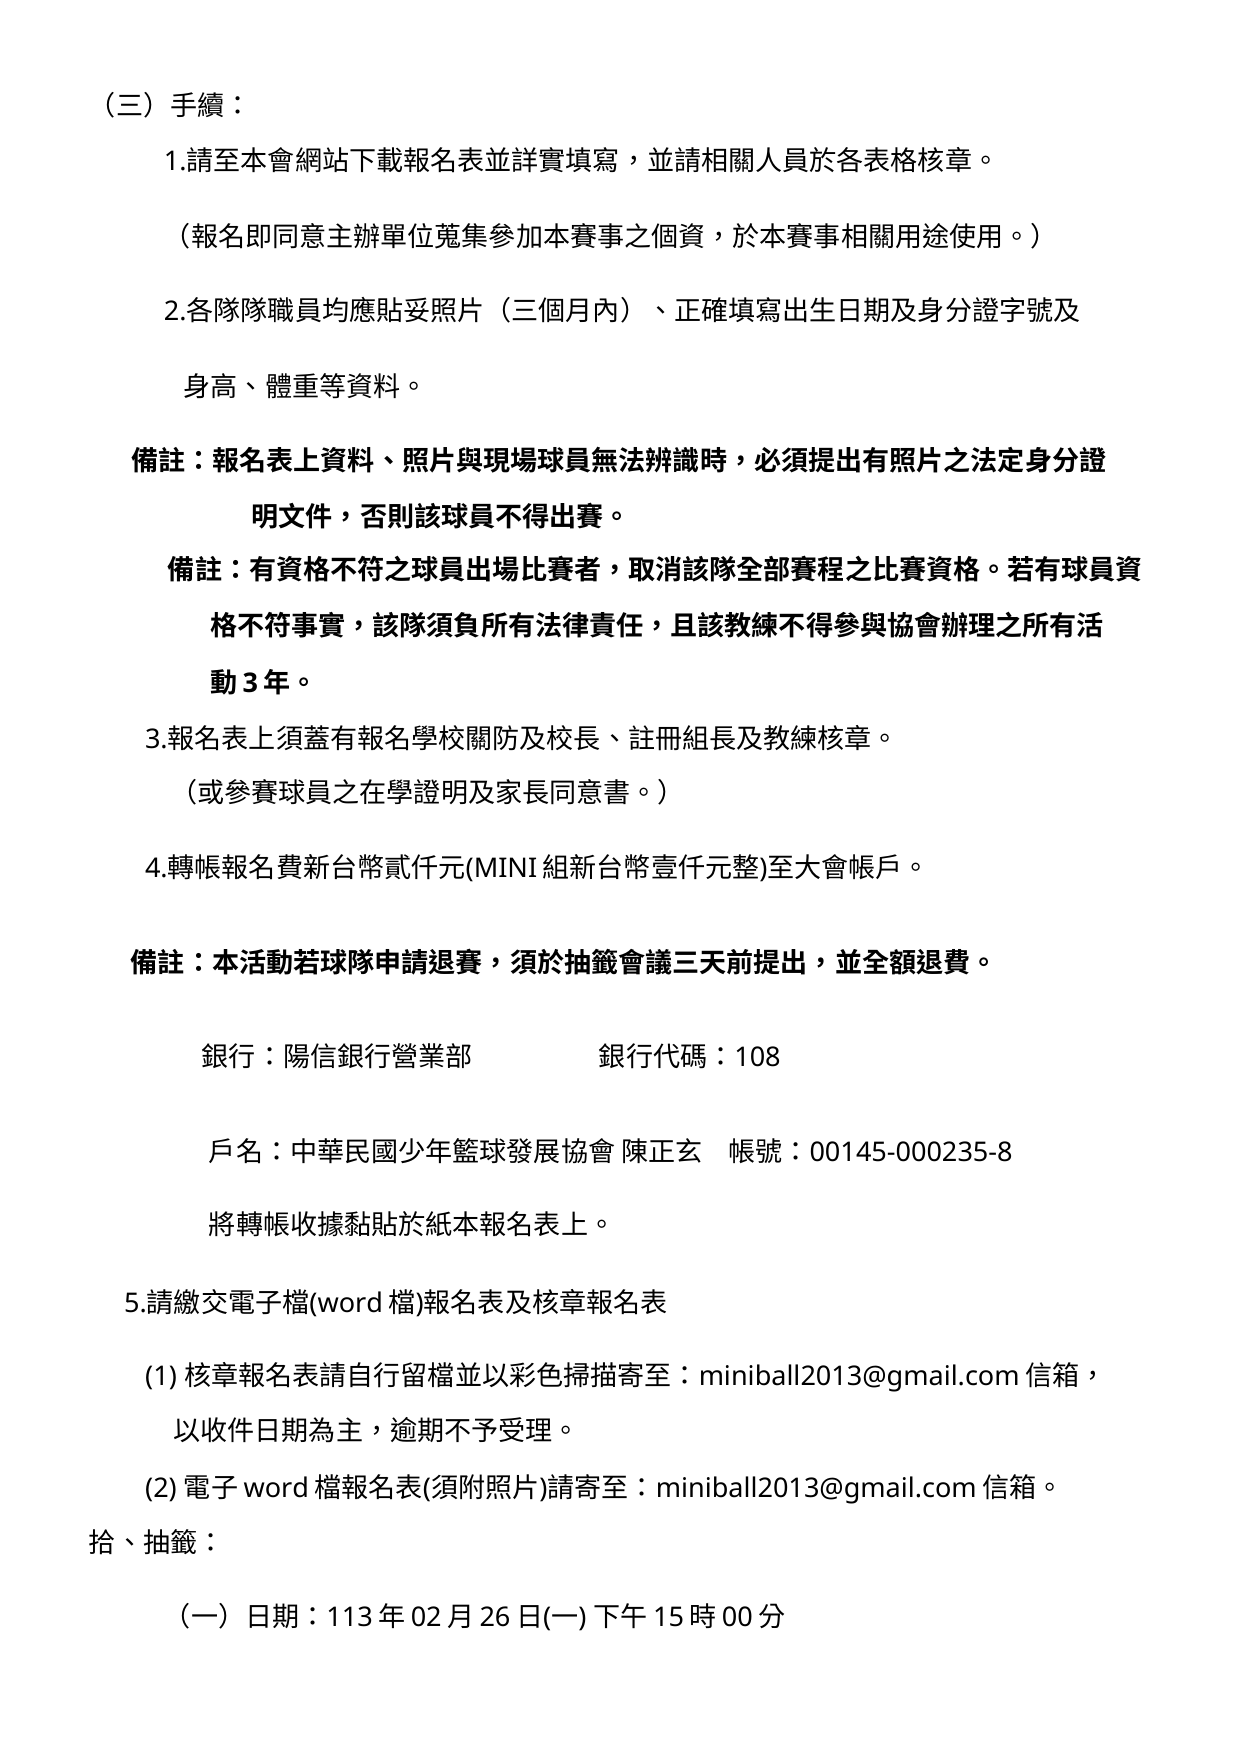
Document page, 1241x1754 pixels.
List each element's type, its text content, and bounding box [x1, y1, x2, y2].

text 備註：有資格不符之球員出場比賽者，取消該隊全部賽程之比賽資格。若有球員資 [161, 551, 1152, 589]
text 備註：本活動若球隊申請退賽，須於抽籤會議三天前提出，並全額退費。 [131, 923, 1152, 998]
text 將轉帳收據黏貼於紙本報名表上。 [202, 1207, 1152, 1244]
text 身高、體重等資料。 [89, 347, 1152, 422]
text 備註：報名表上資料、照片與現場球員無法辨識時，必須提出有照片之法定身分證 [89, 442, 1152, 479]
text 拾、抽籤： [89, 1524, 1152, 1562]
text (2) 電子word檔報名表(須附照片)請寄至：miniball2013@gmail.com信箱。 [89, 1468, 1152, 1506]
text （報名即同意主辦單位蒐集參加本賽事之個資，於本賽事相關用途使用。） [164, 197, 1152, 272]
text 格不符事實，該隊須負所有法律責任，且該教練不得參與協會辦理之所有活 [161, 607, 1152, 644]
text 以收件日期為主，逾期不予受理。 [89, 1412, 1152, 1450]
text 動3年。 [161, 663, 1152, 701]
text 戶名：中華民國少年籃球發展協會 陳正玄 帳號：00145-000235-8 [202, 1112, 1152, 1187]
text （三）手續： [89, 88, 1152, 125]
text （或參賽球員之在學證明及家長同意書。） [89, 775, 1152, 812]
text （一）日期：113年02月26日(一) 下午15時00分 [164, 1577, 1152, 1652]
text 明文件，否則該球員不得出賽。 [89, 498, 1152, 535]
text 銀行：陽信銀行營業部 銀行代碼：108 [202, 1017, 1152, 1092]
text 1.請至本會網站下載報名表並詳實填寫，並請相關人員於各表格核章。 [164, 141, 1152, 178]
text 3.報名表上須蓋有報名學校關防及校長、註冊組長及教練核章。 [131, 719, 1152, 756]
text 5.請繳交電子檔(word檔)報名表及核章報名表 (1) 核章報名表請自行留檔並以彩色掃描寄至：miniball2013@gmail.com信箱， [89, 1263, 1152, 1394]
text 4.轉帳報名費新台幣貳仟元(MINI組新台幣壹仟元整)至大會帳戶。 [131, 828, 1152, 903]
text 2.各隊隊職員均應貼妥照片（三個月內）、正確填寫出生日期及身分證字號及 [164, 291, 1152, 329]
